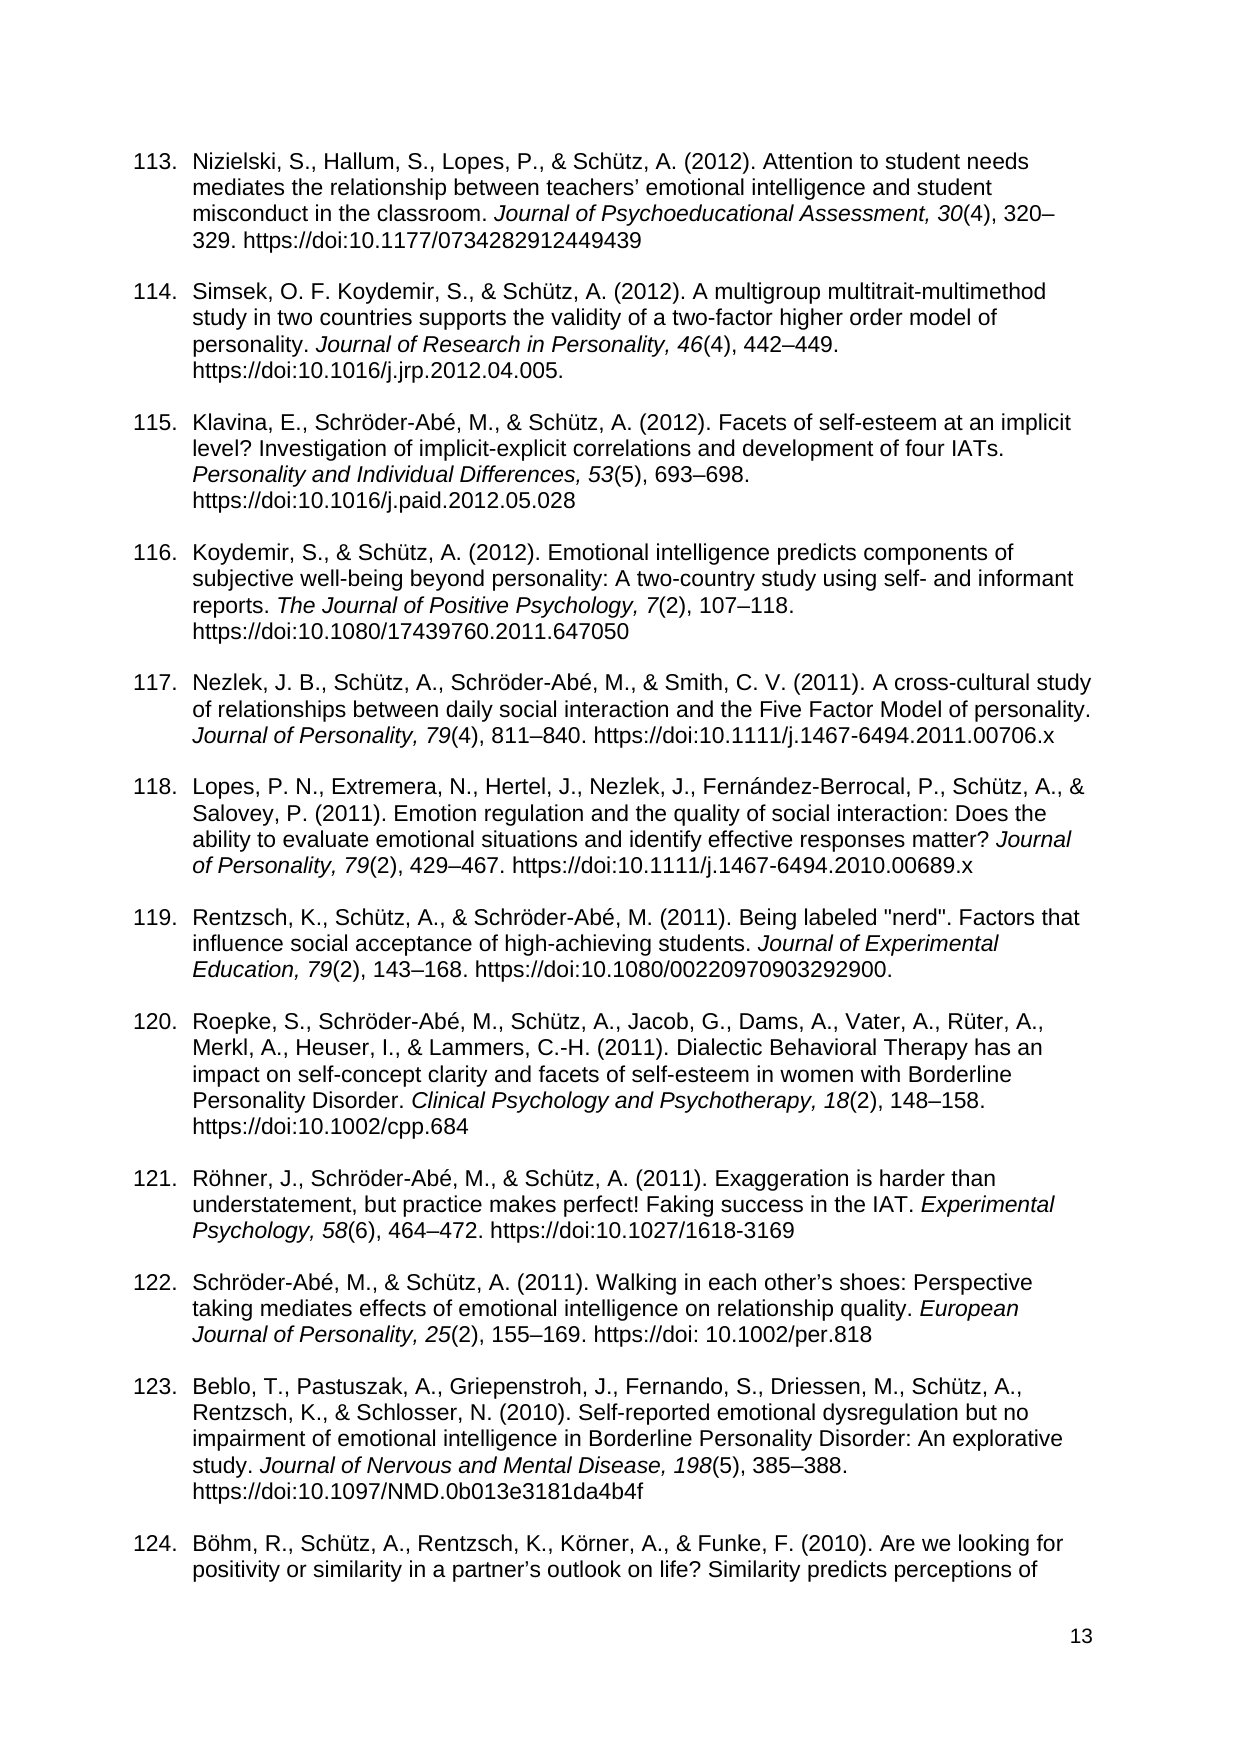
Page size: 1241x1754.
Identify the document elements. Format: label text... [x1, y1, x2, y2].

list Röhner, J., Schröder-Abé, M., & Schütz, A. (2011). Exaggeration is harder than understatement, but practice makes perfect! Faking success in the IAT. Experimental Psychology, 58(6), 464–472. https://doi:10.1027/1618-3169 [133, 1164, 1093, 1244]
list Simsek, O. F. Koydemir, S., & Schütz, A. (2012). A multigroup multitrait-multimethod study in two countries supports the validity of a two-factor higher order model of personality. Journal of Research in Personality, 46(4), 442–449. https://doi:10.1016/j.jrp.2012.04.005. [133, 278, 1093, 383]
list Klavina, E., Schröder-Abé, M., & Schütz, A. (2012). Facets of self-esteem at an implicit level? Investigation of implicit-explicit correlations and development of four IATs. Personality and Individual Differences, 53(5), 693–698. https://doi:10.1016/j.paid.2012.05.028 [133, 408, 1093, 514]
list Roepke, S., Schröder-Abé, M., Schütz, A., Jacob, G., Dams, A., Vater, A., Rüter, A., Merkl, A., Heuser, I., & Lammers, C.-H. (2011). Dialectic Behavioral Therapy has an impact on self-concept clarity and facets of self-esteem in women with Borderline Personality Disorder. Clinical Psychology and Psychotherapy, 18(2), 148–158. https://doi:10.1002/cpp.684 [133, 1008, 1093, 1139]
list Beblo, T., Pastuszak, A., Griepenstroh, J., Fernando, S., Driessen, M., Schütz, A., Rentzsch, K., & Schlosser, N. (2010). Self-reported emotional dysregulation but no impairment of emotional intelligence in Borderline Personality Disorder: An explorative study. Journal of Nervous and Mental Disease, 198(5), 385–388. https://doi:10.1097/NMD.0b013e3181da4b4f [133, 1373, 1093, 1504]
list Schröder-Abé, M., & Schütz, A. (2011). Walking in each other’s shoes: Perspective taking mediates effects of emotional intelligence on relationship quality. European Journal of Personality, 25(2), 155–169. https://doi: 10.1002/per.818 [133, 1269, 1093, 1348]
list Koydemir, S., & Schütz, A. (2012). Emotional intelligence predicts components of subjective well-being beyond personality: A two-country study using self- and informant reports. The Journal of Positive Psychology, 7(2), 107–118. https://doi:10.1080/17439760.2011.647050 [133, 539, 1093, 644]
list Rentzsch, K., Schütz, A., & Schröder-Abé, M. (2011). Being labeled "nerd". Factors that influence social acceptance of high-achieving students. Journal of Experimental Education, 79(2), 143–168. https://doi:10.1080/00220970903292900. [133, 904, 1093, 983]
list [133, 1529, 1093, 1582]
list Nizielski, S., Hallum, S., Lopes, P., & Schütz, A. (2012). Attention to student needs mediates the relationship between teachers’ emotional intelligence and student misconduct in the classroom. Journal of Psychoeducational Assessment, 30(4), 320–329. https://doi:10.1177/0734282912449439 [133, 148, 1093, 253]
list Nezlek, J. B., Schütz, A., Schröder-Abé, M., & Smith, C. V. (2011). A cross-cultural study of relationships between daily social interaction and the Five Factor Model of personality. Journal of Personality, 79(4), 811–840. https://doi:10.1111/j.1467-6494.2011.00706.x [133, 669, 1093, 748]
list Lopes, P. N., Extremera, N., Hertel, J., Nezlek, J., Fernández-Berrocal, P., Schütz, A., & Salovey, P. (2011). Emotion regulation and the quality of social interaction: Does the ability to evaluate emotional situations and identify effective responses matter? Journal of Personality, 79(2), 429–467. https://doi:10.1111/j.1467-6494.2010.00689.x [133, 773, 1093, 879]
